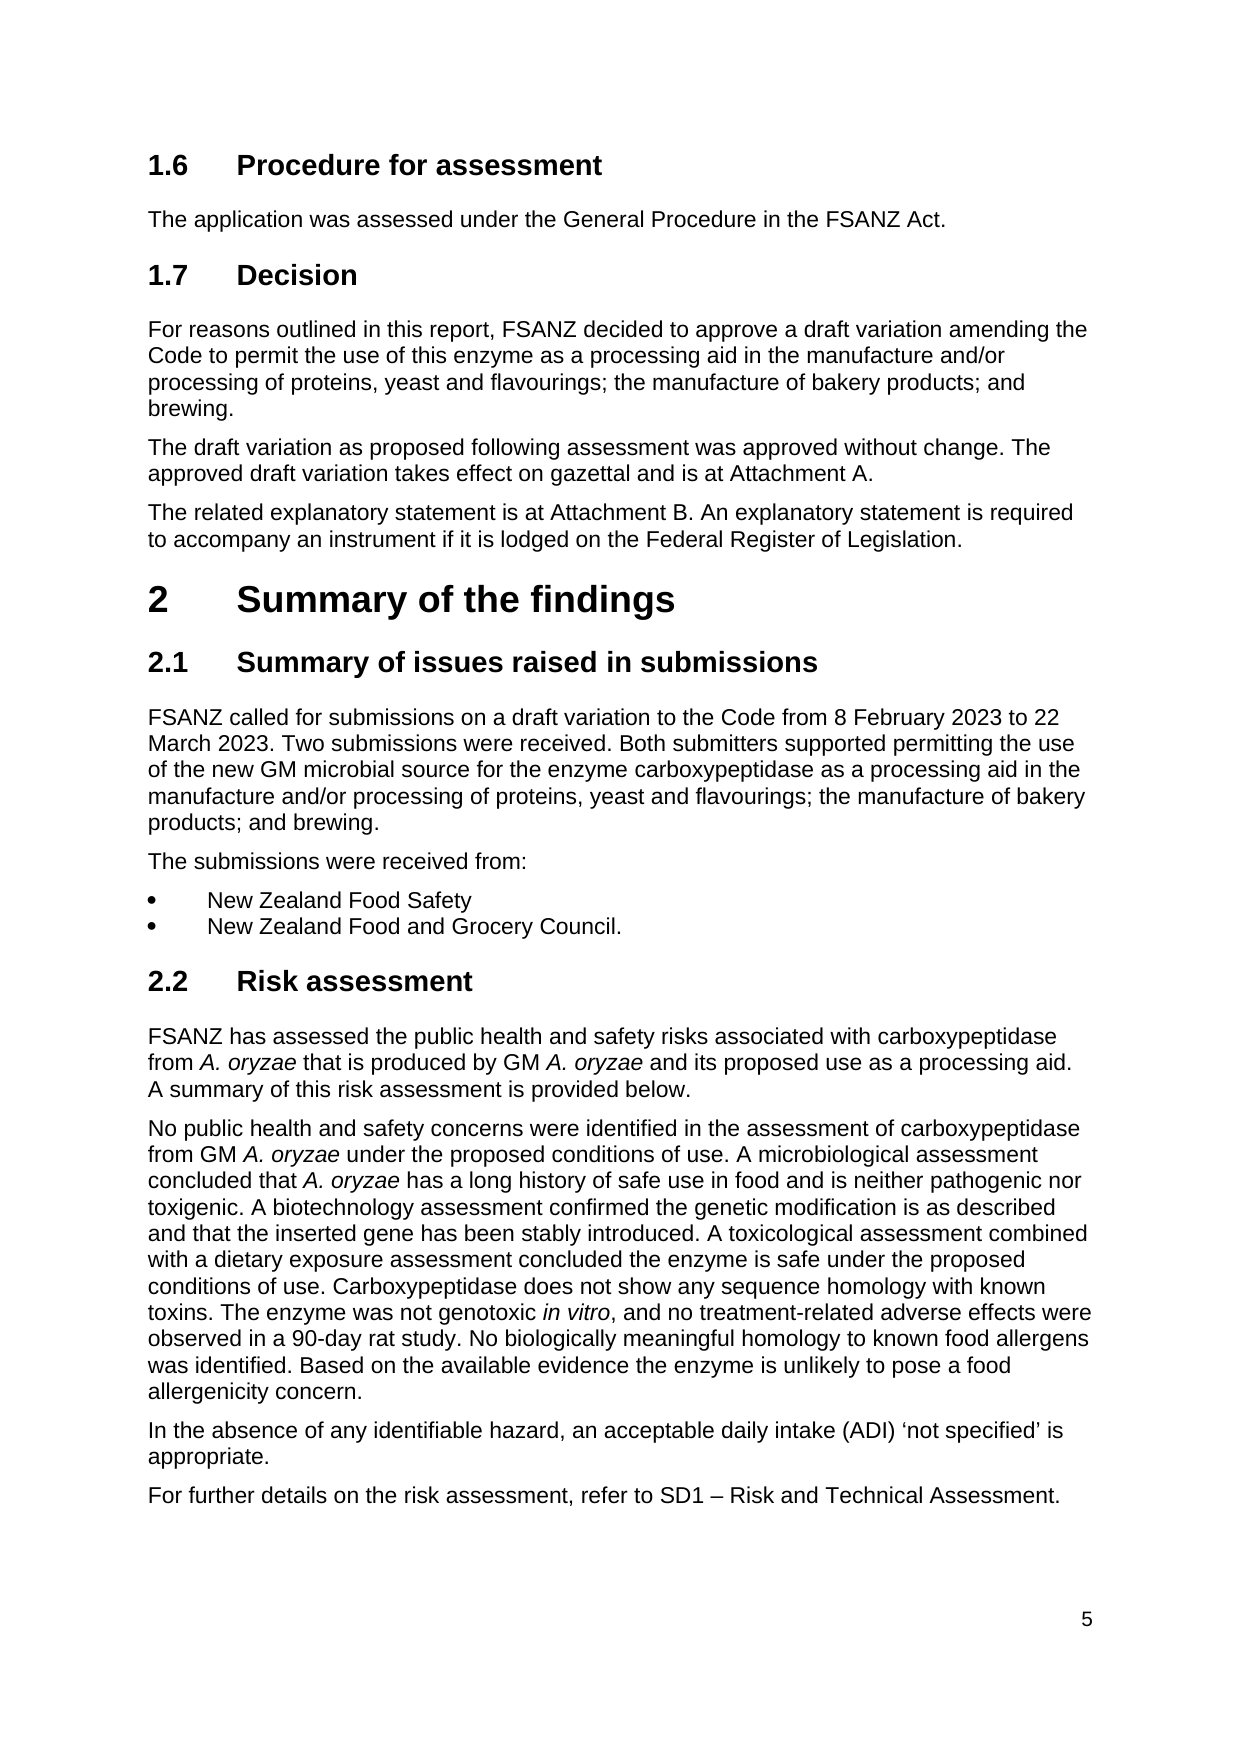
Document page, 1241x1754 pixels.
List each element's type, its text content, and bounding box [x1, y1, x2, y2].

text The related explanatory statement is at Attachment B. An explanatory statement is required to accompany an instrument if it is lodged on the Federal Register of Legislation. [148, 499, 1092, 552]
subtitle 2.2 Risk assessment [148, 964, 1092, 998]
text The submissions were received from: [148, 848, 1092, 874]
text FSANZ has assessed the public health and safety risks associated with carboxypeptidase from A. oryzae that is produced by GM A. oryzae and its proposed use as a processing aid. A summary of this risk assessment is provided below. [148, 1023, 1092, 1102]
subtitle 1.7 Decision [148, 258, 1092, 291]
subtitle 2 Summary of the findings [148, 577, 1092, 620]
title FSANZ called for submissions on a draft variation to the Code from 8 February 2023 to 22 March 2023. Two submissions were received. Both submitters supported permitting the use of the new GM microbial source for the enzyme carboxypeptidase as a processing aid in the manufacture and/or processing of proteins, yeast and flavourings; the manufacture of bakery products; and brewing. [148, 704, 1092, 835]
text The draft variation as proposed following assessment was approved without change. The approved draft variation takes effect on gazettal and is at Attachment A. [148, 434, 1092, 487]
list New Zealand Food and Grocery Council. [148, 913, 1092, 939]
text For further details on the risk assessment, refer to SD1 – Risk and Technical Assessment. [148, 1482, 1092, 1508]
text No public health and safety concerns were identified in the assessment of carboxypeptidase from GM A. oryzae under the proposed conditions of use. A microbiological assessment concluded that A. oryzae has a long history of safe use in food and is neither pathogenic nor toxigenic. A biotechnology assessment confirmed the genetic modification is as described and that the inserted gene has been stably introduced. A toxicological assessment combined with a dietary exposure assessment concluded the enzyme is safe under the proposed conditions of use. Carboxypeptidase does not show any sequence homology with known toxins. The enzyme was not genotoxic in vitro, and no treatment-related adverse effects were observed in a 90-day rat study. No biologically meaningful homology to known food allergens was identified. Based on the available evidence the enzyme is unlikely to pose a food allergenicity concern. [148, 1114, 1092, 1404]
subtitle 1.6 Procedure for assessment [148, 148, 1092, 181]
text In the absence of any identifiable hazard, an acceptable daily intake (ADI) ‘not specified’ is appropriate. [148, 1417, 1092, 1470]
list New Zealand Food Safety [148, 887, 1092, 913]
text The application was assessed under the General Procedure in the FSANZ Act. [148, 206, 1092, 233]
subtitle 2.1 Summary of issues raised in submissions [148, 645, 1092, 679]
text For reasons outlined in this report, FSANZ decided to approve a draft variation amending the Code to permit the use of this enzyme as a processing aid in the manufacture and/or processing of proteins, yeast and flavourings; the manufacture of bakery products; and brewing. [148, 316, 1092, 422]
